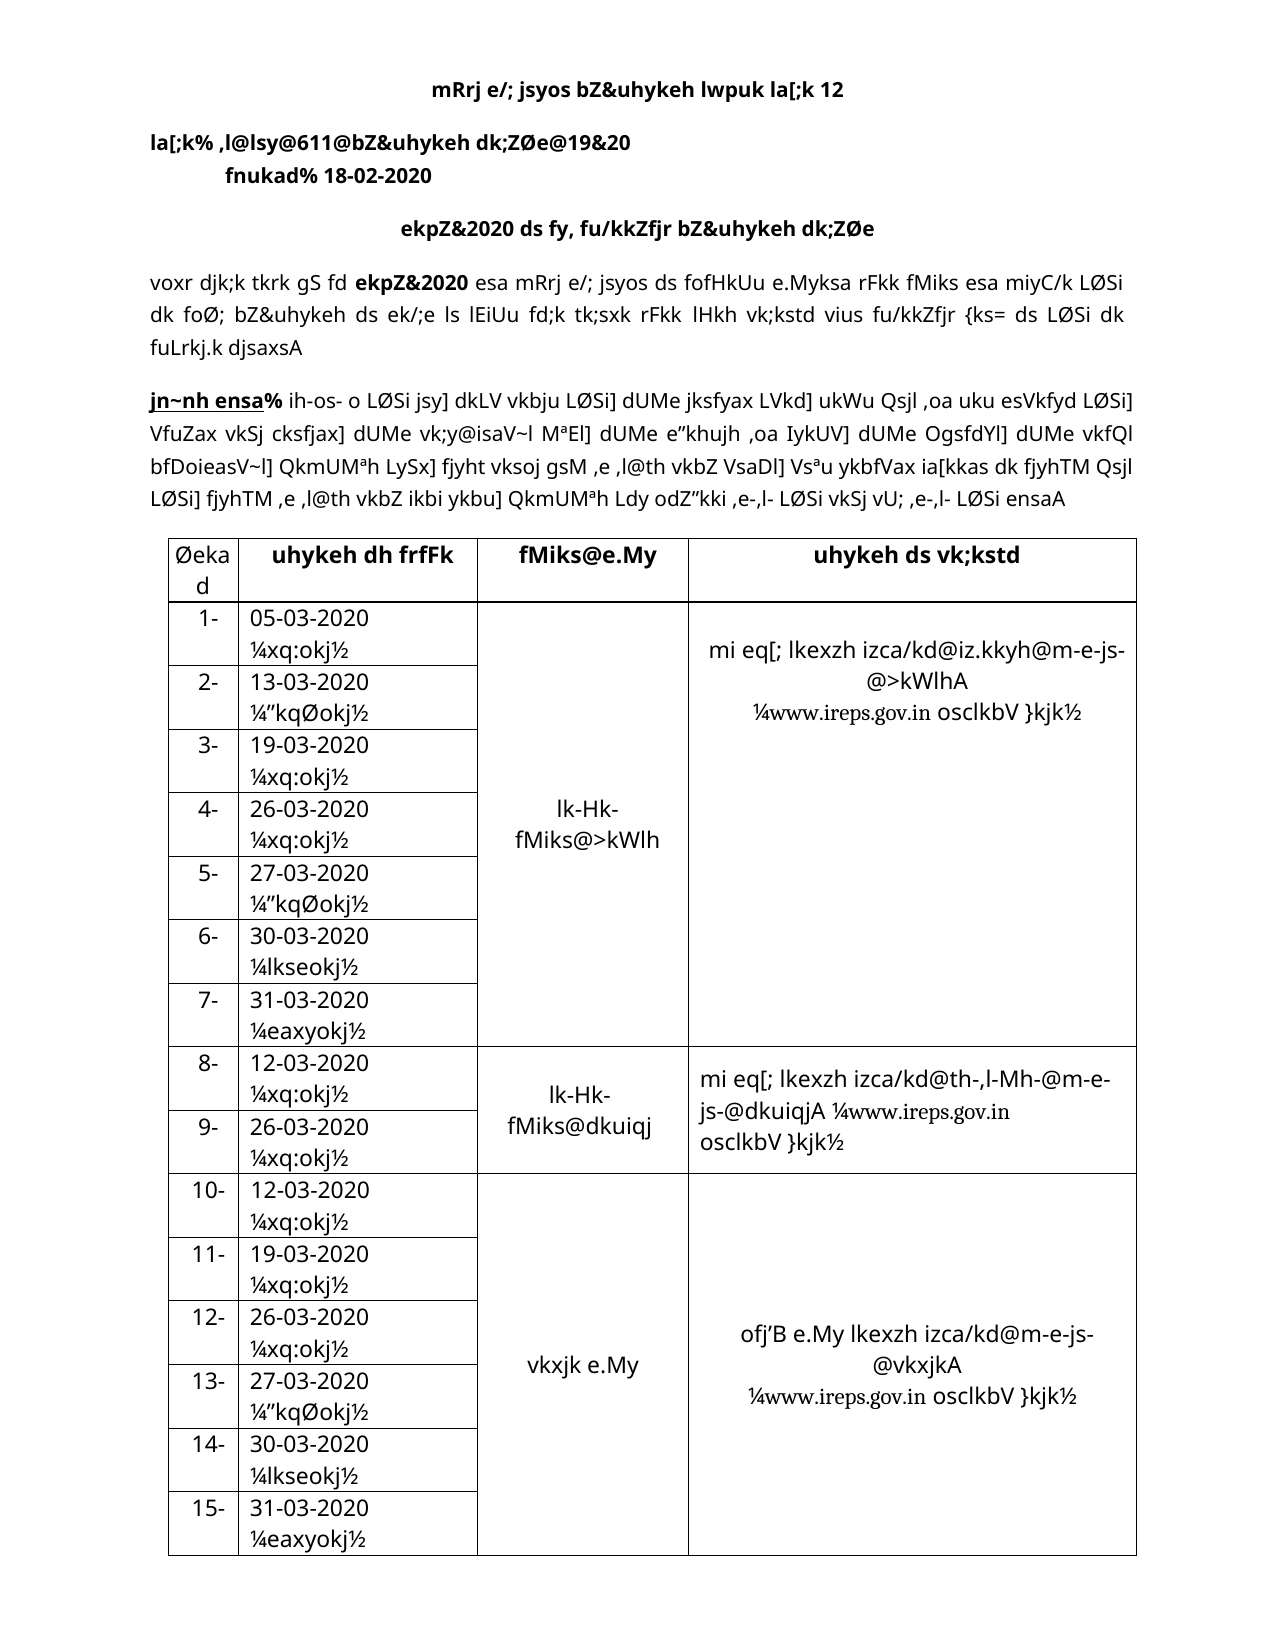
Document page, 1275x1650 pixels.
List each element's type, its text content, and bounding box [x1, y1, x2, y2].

table_cell 26-03-2020 ¼xq:okj½ [239, 793, 477, 856]
table_cell 30-03-2020 ¼lkseokj½ [239, 920, 477, 983]
table_cell lk-Hk-fMiks@>kWlh [478, 603, 688, 1046]
table_cell 4- [169, 793, 238, 856]
table_cell 5- [169, 857, 238, 919]
text la[;k% ,l@lsy@611@bZ&uhykeh dk;ZØe@19&20 fnukad% 18-02-2020 [150, 128, 1125, 189]
table_cell 7- [169, 984, 238, 1046]
table_cell 13- [169, 1365, 238, 1427]
table_cell 13-03-2020 ¼”kqØokj½ [239, 666, 477, 728]
table_cell 6- [169, 920, 238, 983]
table_cell 19-03-2020 ¼xq:okj½ [239, 730, 477, 792]
text mRrj e/; jsyos bZ&uhykeh lwpuk la[;k 12 [150, 75, 1125, 103]
table_header uhykeh ds vk;kstd [689, 539, 1136, 601]
text ekpZ&2020 ds fy, fu/kkZfjr bZ&uhykeh dk;ZØe [150, 214, 1125, 243]
table_cell mi eq[; lkexzh izca/kd@th-,l-Mh-@m-e-js-@dkuiqjA ¼www.ireps.gov.in osclkbV }kjk½ [689, 1047, 1136, 1173]
table_cell 10- [169, 1174, 238, 1237]
table_cell lk-Hk-fMiks@dkuiqj [478, 1047, 688, 1173]
table_cell 19-03-2020 ¼xq:okj½ [239, 1238, 477, 1300]
text voxr djk;k tkrk gS fd ekpZ&2020 esa mRrj e/; jsyos ds fofHkUu e.Myksa rFkk fMiks esa miyC/k LØSi dk foØ; bZ&uhykeh ds ek/;e ls lEiUu fd;k tk;sxk rFkk lHkh vk;kstd vius fu/kkZfjr {ks= ds LØSi dk fuLrkj.k djsaxsA [150, 268, 1125, 362]
table_cell 27-03-2020 ¼”kqØokj½ [239, 857, 477, 919]
table_header uhykeh dh frfFk [239, 539, 477, 601]
table_cell 12- [169, 1301, 238, 1364]
table_header Øekad [169, 539, 238, 601]
table_cell 11- [169, 1238, 238, 1300]
table_header fMiks@e.My [478, 539, 688, 601]
table_cell 26-03-2020 ¼xq:okj½ [239, 1301, 477, 1364]
table_cell 12-03-2020 ¼xq:okj½ [239, 1174, 477, 1237]
table_cell 14- [169, 1429, 238, 1491]
table_cell 3- [169, 730, 238, 792]
text jn~nh ensa% ih-os- o LØSi jsy] dkLV vkbju LØSi] dUMe jksfyax LVkd] ukWu Qsjl ,oa uku esVkfyd LØSi] VfuZax vkSj cksfjax] dUMe vk;y@isaV~l MªEl] dUMe e”khujh ,oa IykUV] dUMe OgsfdYl] dUMe vkfQl bfDoieasV~l] QkmUMªh LySx] fjyht vksoj gsM ,e ,l@th vkbZ VsaDl] Vsªu ykbfVax ia[kkas dk fjyhTM Qsjl LØSi] fjyhTM ,e ,l@th vkbZ ikbi ykbu] QkmUMªh Ldy odZ”kki ,e-,l- LØSi vkSj vU; ,e-,l- LØSi ensaA [150, 387, 1134, 513]
table_cell ofj’B e.My lkexzh izca/kd@m-e-js-@vkxjkA ¼www.ireps.gov.in osclkbV }kjk½ [689, 1174, 1136, 1554]
table_cell 9- [169, 1111, 238, 1173]
table_cell 31-03-2020 ¼eaxyokj½ [239, 1492, 477, 1554]
table_cell 8- [169, 1047, 238, 1110]
table_cell 12-03-2020 ¼xq:okj½ [239, 1047, 477, 1110]
table_cell 27-03-2020 ¼”kqØokj½ [239, 1365, 477, 1427]
table_cell 31-03-2020 ¼eaxyokj½ [239, 984, 477, 1046]
table_cell 05-03-2020 ¼xq:okj½ [239, 603, 477, 665]
table_cell 30-03-2020 ¼lkseokj½ [239, 1429, 477, 1491]
table_cell 1- [169, 603, 238, 665]
table_cell 2- [169, 666, 238, 728]
table_cell mi eq[; lkexzh izca/kd@iz.kkyh@m-e-js-@>kWlhA ¼www.ireps.gov.in osclkbV }kjk½ [689, 603, 1136, 1046]
table_cell 26-03-2020 ¼xq:okj½ [239, 1111, 477, 1173]
table_cell 15- [169, 1492, 238, 1554]
table_cell vkxjk e.My [478, 1174, 688, 1554]
